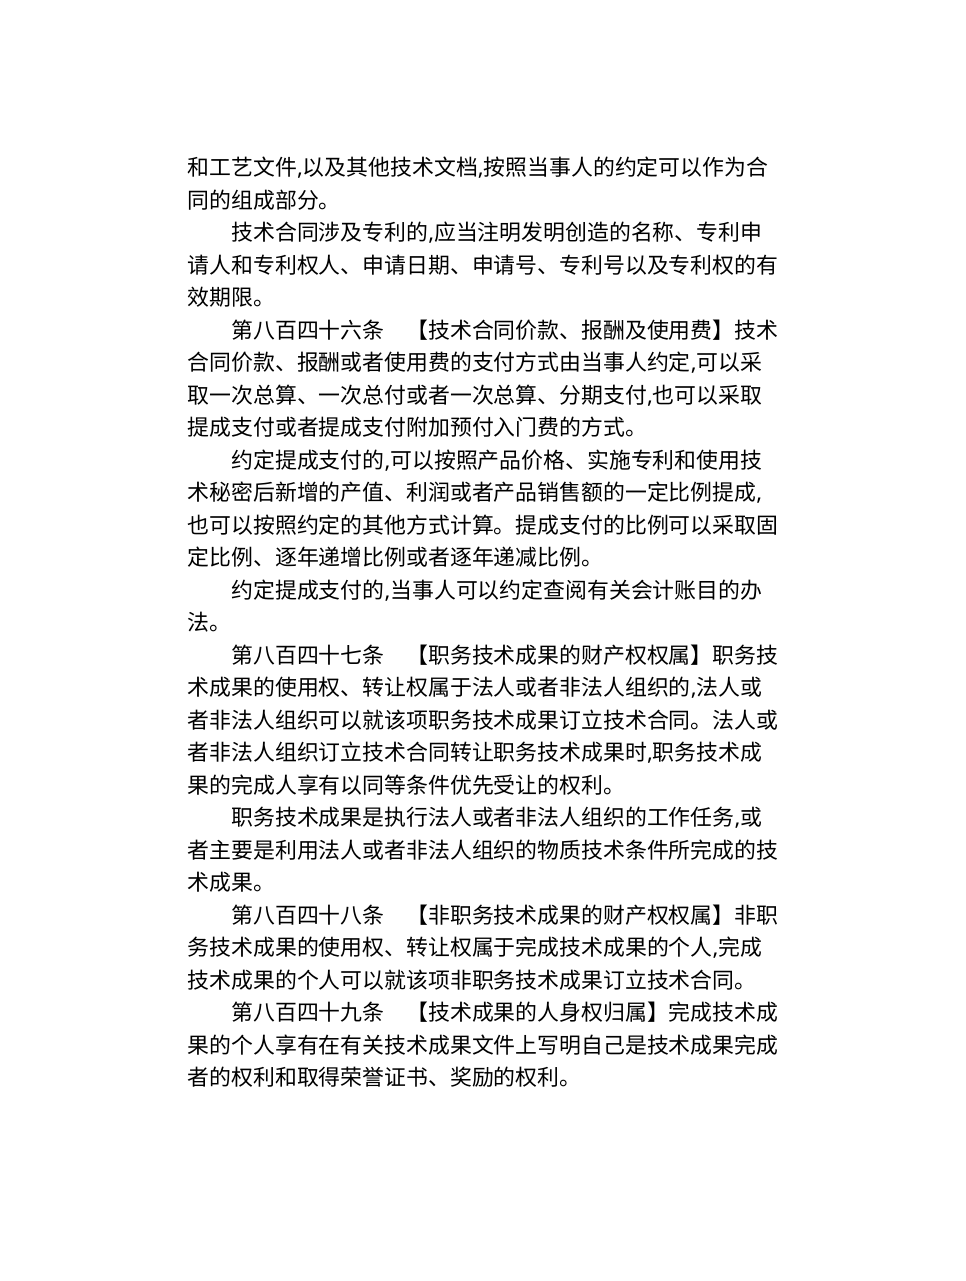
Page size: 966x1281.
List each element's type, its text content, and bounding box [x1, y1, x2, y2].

text 约定提成支付的,可以按照产品价格、实施专利和使用技术秘密后新增的产值、利润或者产品销售额的一定比例提成,也可以按照约定的其他方式计算。提成支付的比例可以采取固定比例、逐年递增比例或者逐年递减比例。 [187, 442, 778, 572]
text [187, 150, 778, 215]
text 第八百四十七条 【职务技术成果的财产权权属】职务技术成果的使用权、转让权属于法人或者非法人组织的,法人或者非法人组织可以就该项职务技术成果订立技术合同。法人或者非法人组织订立技术合同转让职务技术成果时,职务技术成果的完成人享有以同等条件优先受让的权利。 [187, 637, 778, 800]
text 技术合同涉及专利的,应当注明发明创造的名称、专利申请人和专利权人、申请日期、申请号、专利号以及专利权的有效期限。 [187, 215, 778, 312]
text 约定提成支付的,当事人可以约定查阅有关会计账目的办法。 [187, 572, 778, 637]
text 第八百四十六条 【技术合同价款、报酬及使用费】技术合同价款、报酬或者使用费的支付方式由当事人约定,可以采取一次总算、一次总付或者一次总算、分期支付,也可以采取提成支付或者提成支付附加预付入门费的方式。 [187, 312, 778, 442]
text 职务技术成果是执行法人或者非法人组织的工作任务,或者主要是利用法人或者非法人组织的物质技术条件所完成的技术成果。 [187, 800, 778, 897]
text 第八百四十九条 【技术成果的人身权归属】完成技术成果的个人享有在有关技术成果文件上写明自己是技术成果完成者的权利和取得荣誉证书、奖励的权利。 [187, 995, 778, 1092]
text 第八百四十八条 【非职务技术成果的财产权权属】非职务技术成果的使用权、转让权属于完成技术成果的个人,完成技术成果的个人可以就该项非职务技术成果订立技术合同。 [187, 897, 778, 995]
